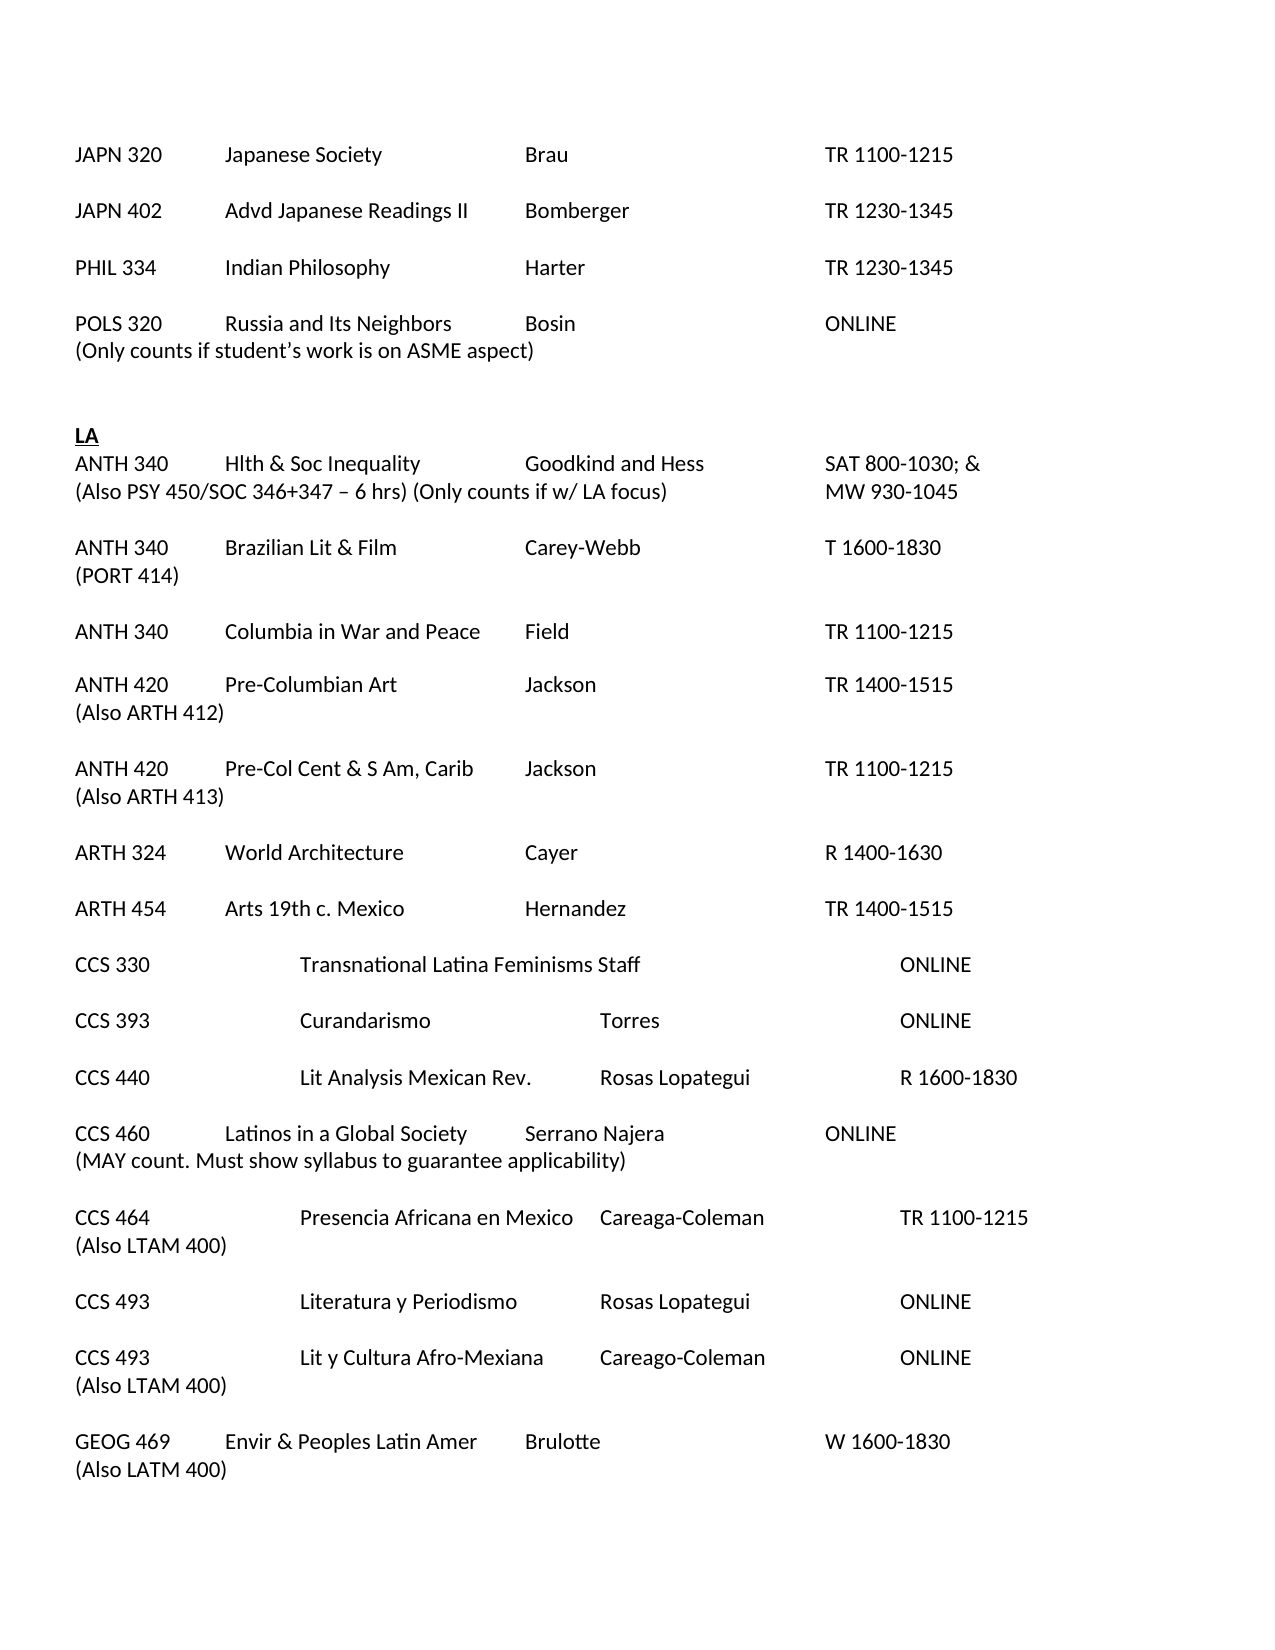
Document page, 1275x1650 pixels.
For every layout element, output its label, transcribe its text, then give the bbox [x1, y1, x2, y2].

text (MAY count. Must show syllabus to guarantee applicability) [75, 1147, 1200, 1175]
text ANTH 420 Pre-Col Cent & S Am, Carib Jackson TR 1100-1215 [75, 754, 1200, 782]
text CCS 464 Presencia Africana en Mexico Careaga-Coleman TR 1100-1215 [75, 1203, 1200, 1231]
text PHIL 334 Indian Philosophy Harter TR 1230-1345 [75, 253, 1200, 281]
text CCS 330 Transnational Latina Feminisms Staff ONLINE [75, 951, 1200, 978]
text CCS 493 Literatura y Periodismo Rosas Lopategui ONLINE [75, 1287, 1200, 1315]
text JAPN 402 Advd Japanese Readings II Bomberger TR 1230-1345 [75, 197, 1200, 224]
text ARTH 324 World Architecture Cayer R 1400-1630 [75, 838, 1200, 866]
text (Also PSY 450/SOC 346+347 – 6 hrs) (Only counts if w/ LA focus) MW 930-1045 [75, 477, 1200, 505]
text JAPN 320 Japanese Society Brau TR 1100-1215 [75, 141, 1200, 168]
text ANTH 340 Brazilian Lit & Film Carey-Webb T 1600-1830 [75, 533, 1200, 561]
text ANTH 340 Hlth & Soc Inequality Goodkind and Hess SAT 800-1030; & [75, 449, 1200, 477]
text (Also LTAM 400) [75, 1231, 1200, 1259]
text POLS 320 Russia and Its Neighbors Bosin ONLINE [75, 309, 1200, 337]
text (Also LTAM 400) [75, 1371, 1200, 1399]
text CCS 460 Latinos in a Global Society Serrano Najera ONLINE [75, 1119, 1200, 1147]
text (Also LATM 400) [75, 1455, 1200, 1483]
text (Also ARTH 413) [75, 782, 1200, 810]
text (PORT 414) [75, 561, 1200, 589]
text GEOG 469 Envir & Peoples Latin Amer Brulotte W 1600-1830 [75, 1427, 1200, 1455]
text LA [75, 421, 1200, 449]
text (Also ARTH 412) [75, 698, 1200, 726]
text (Only counts if student’s work is on ASME aspect) [75, 337, 1200, 365]
text CCS 493 Lit y Cultura Afro-Mexiana Careago-Coleman ONLINE [75, 1343, 1200, 1371]
text CCS 440 Lit Analysis Mexican Rev. Rosas Lopategui R 1600-1830 [75, 1063, 1200, 1091]
text ANTH 420 Pre-Columbian Art Jackson TR 1400-1515 [75, 670, 1200, 698]
text ANTH 340 Columbia in War and Peace Field TR 1100-1215 [75, 617, 1200, 645]
text CCS 393 Curandarismo Torres ONLINE [75, 1007, 1200, 1034]
text ARTH 454 Arts 19th c. Mexico Hernandez TR 1400-1515 [75, 894, 1200, 922]
